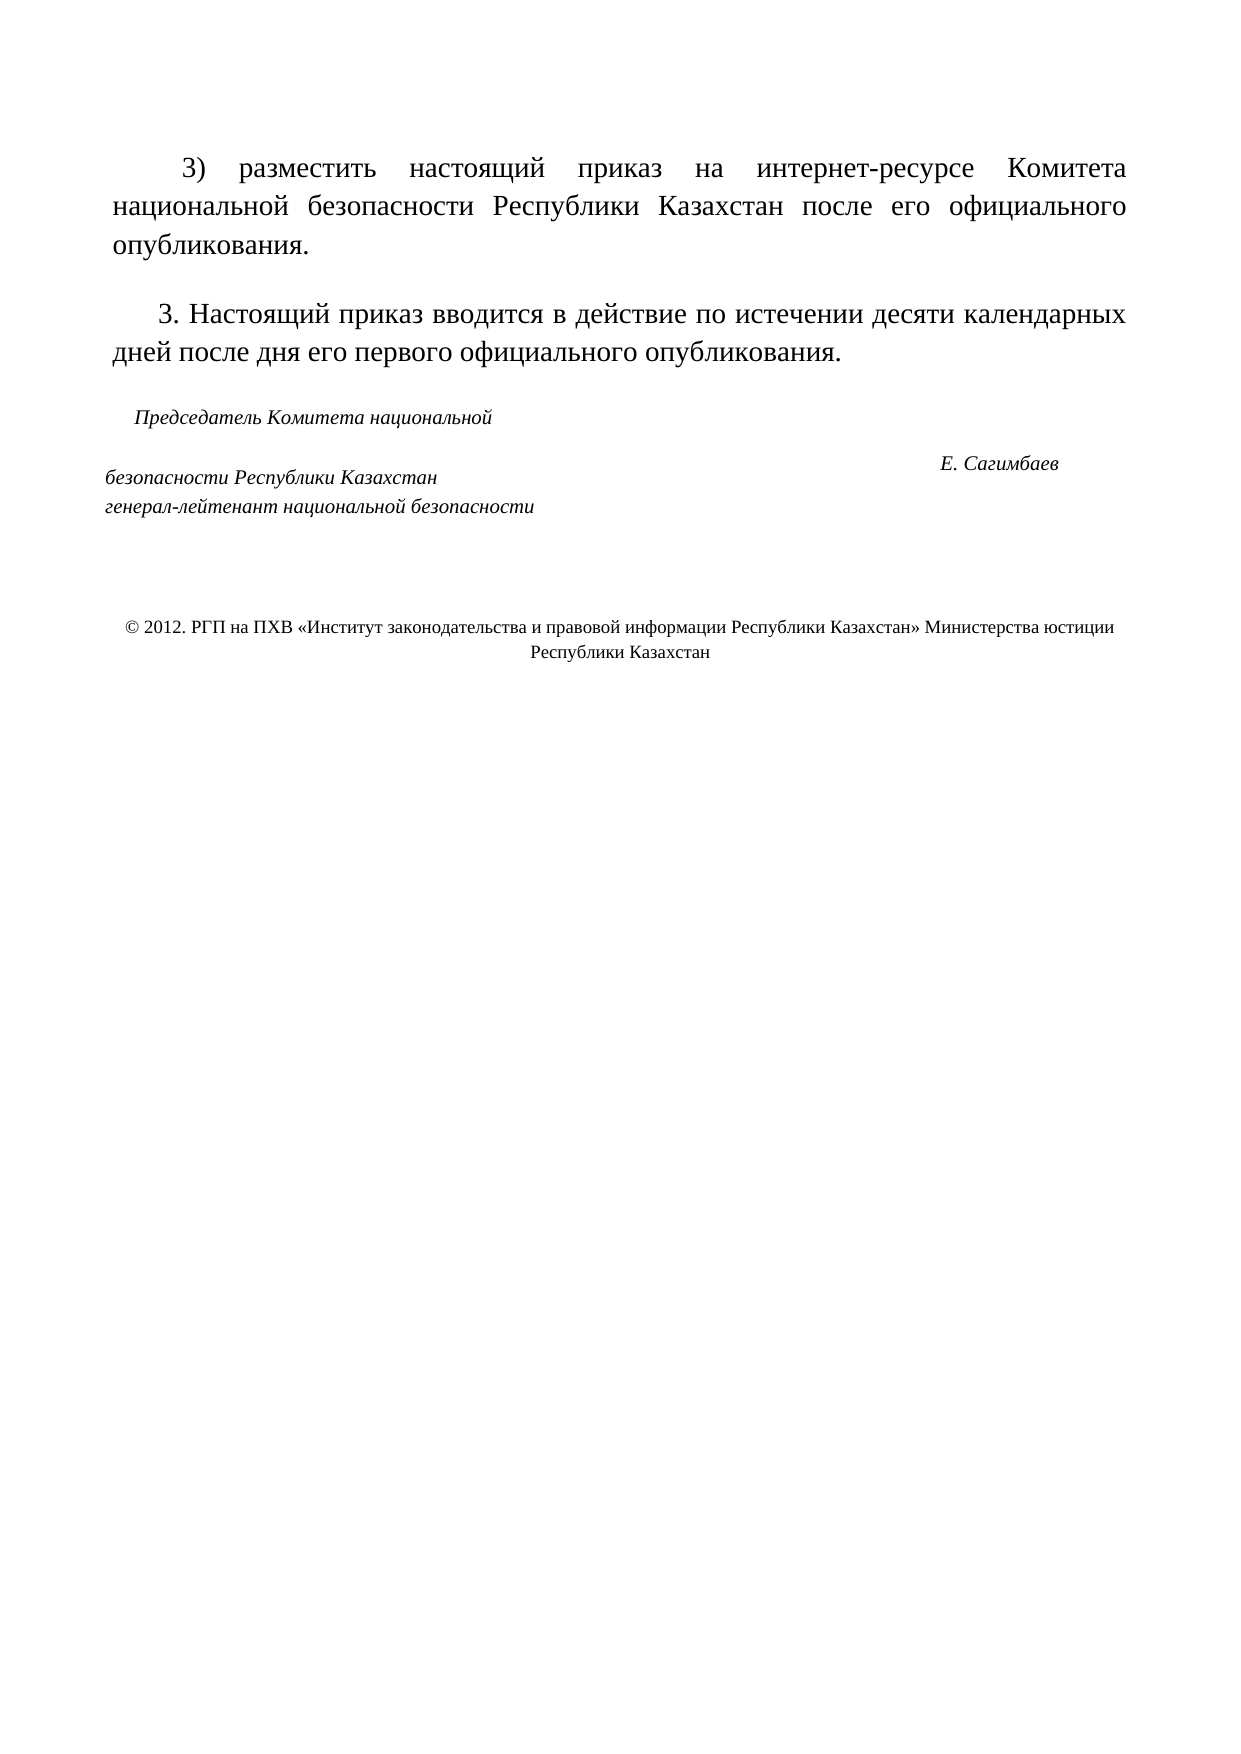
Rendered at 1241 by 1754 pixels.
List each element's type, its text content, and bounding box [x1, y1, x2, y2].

table_header Е. Сагимбаев [939, 403, 1240, 526]
text © 2012. РГП на ПХВ «Институт законодательства и правовой информации Республики Казахстан» Министерства юстиции Республики Казахстан [112, 616, 1128, 663]
table_header Председатель Комитета национальной безопасности Республики Казахстан генерал-лейтенант национальной безопасности [101, 403, 939, 526]
text 3) разместить настоящий приказ на интернет-ресурсе Комитета национальной безопасности Республики Казахстан после его официального опубликования. [112, 150, 1128, 261]
text 3. Настоящий приказ вводится в действие по истечении десяти календарных дней после дня его первого официального опубликования. [112, 296, 1128, 368]
